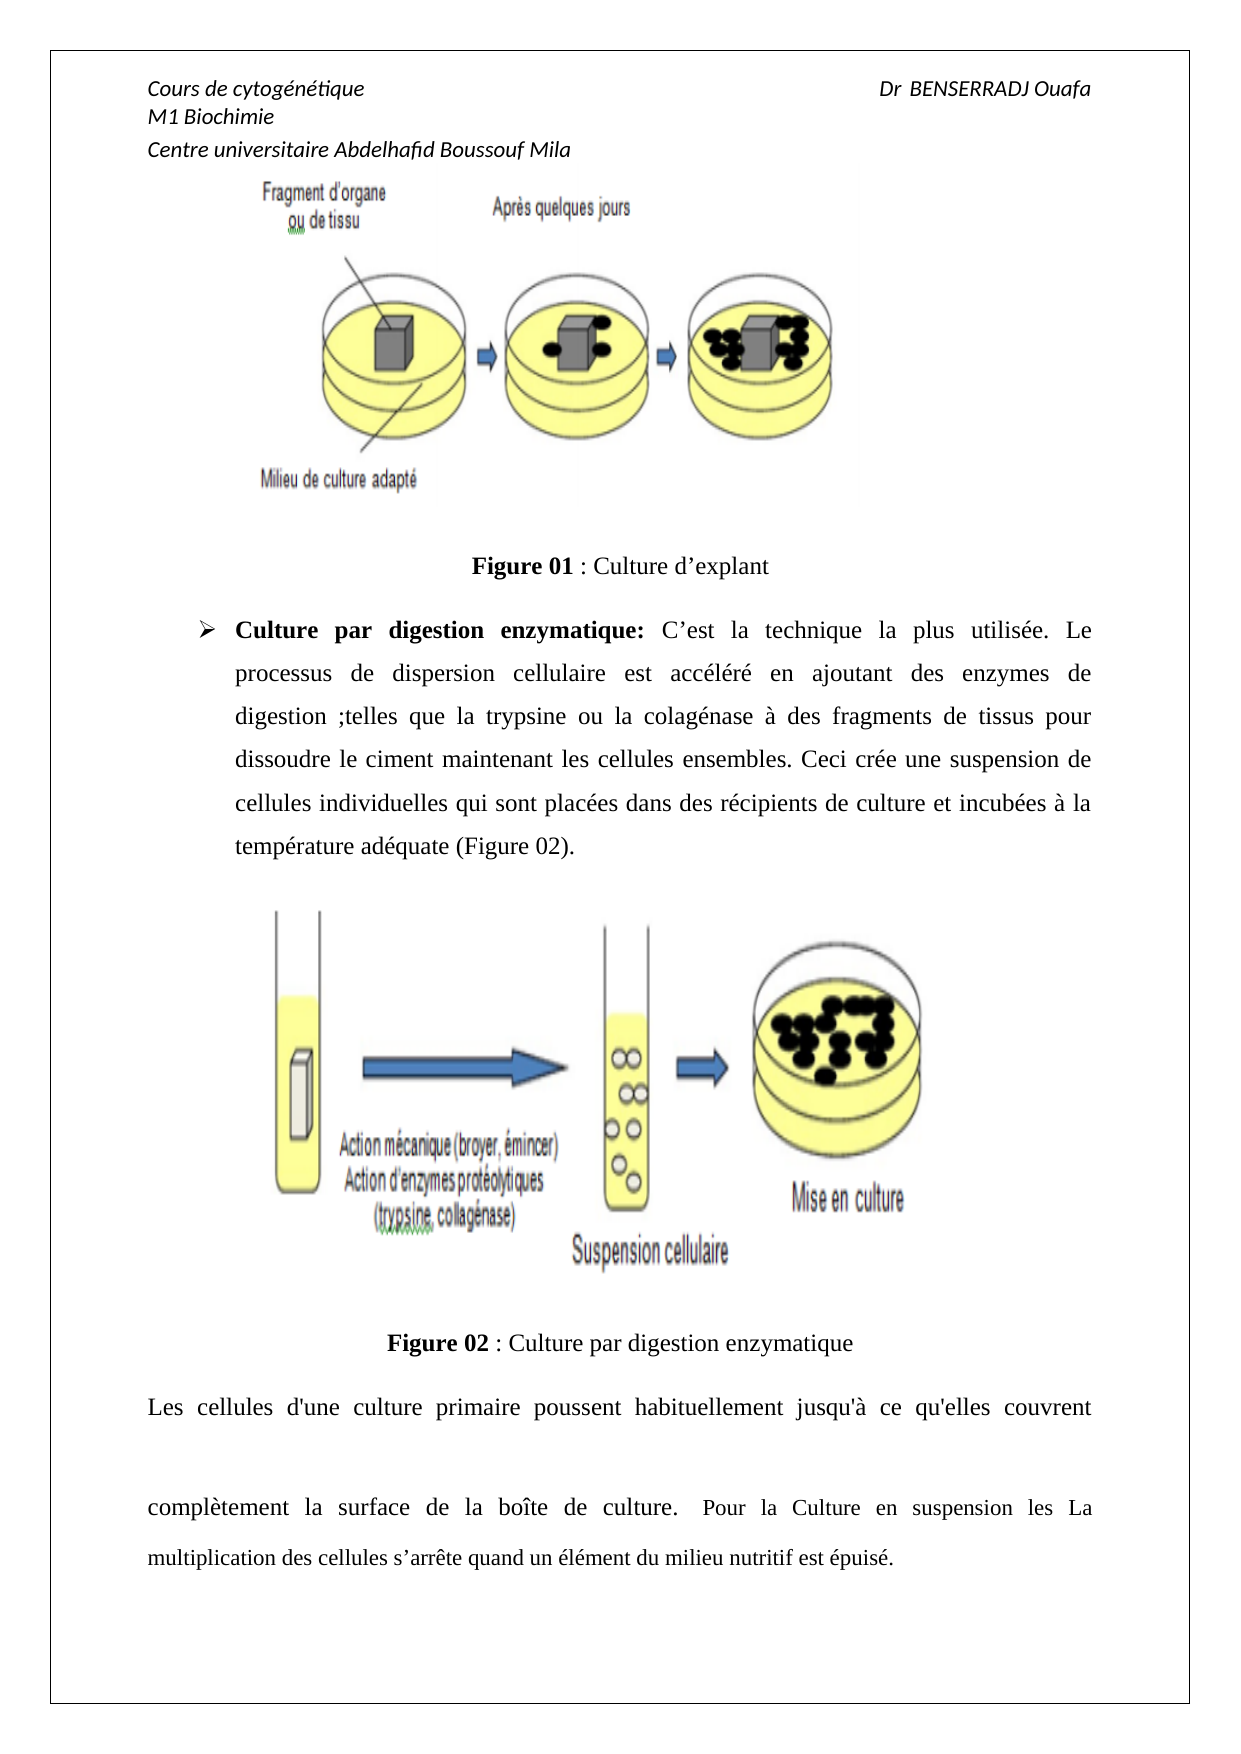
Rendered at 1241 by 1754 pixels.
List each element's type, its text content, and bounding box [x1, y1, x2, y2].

text Les cellules d'une culture primaire poussent habituellement jusqu'à ce qu'elles couvrent complètement la surface de la boîte de culture. Pour la Culture en suspension les La multiplication des cellules s’arrête quand un élément du milieu nutritif est épuisé. [147, 1392, 1093, 1571]
picture [245, 894, 995, 1294]
picture [235, 163, 880, 517]
list Culture par digestion enzymatique: C’est la technique la plus utilisée. Le processus de dispersion cellulaire est accéléré en ajoutant des enzymes de digestion ;telles que la trypsine ou la colagénase à des fragments de tissus pour dissoudre le ciment maintenant les cellules ensembles. Ceci crée une suspension de cellules individuelles qui sont placées dans des récipients de culture et incubées à la température adéquate (Figure 02). [197, 615, 1093, 859]
text Figure 01 : Culture d’explant [147, 551, 1093, 580]
text Figure 02 : Culture par digestion enzymatique [147, 1328, 1093, 1357]
